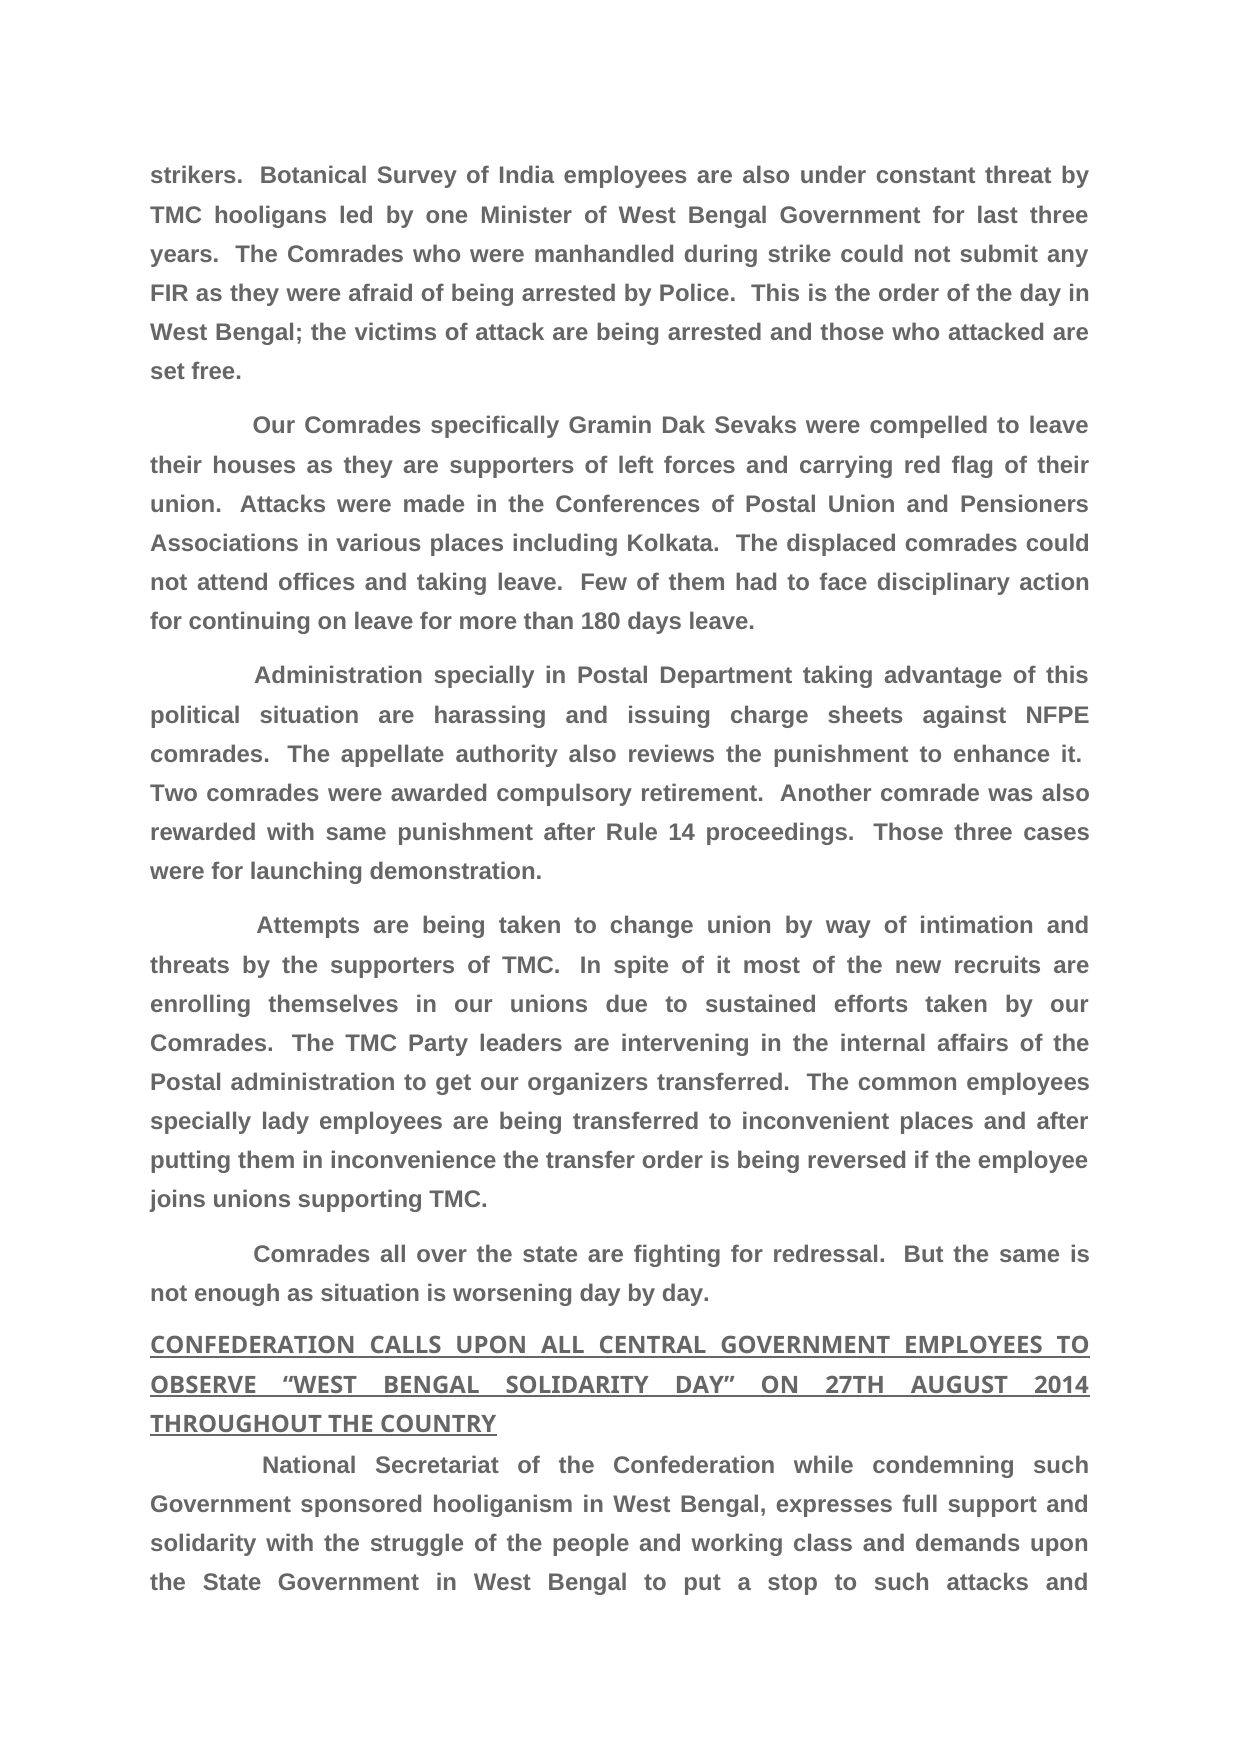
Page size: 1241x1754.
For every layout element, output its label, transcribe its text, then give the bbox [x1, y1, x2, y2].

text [150, 150, 1090, 384]
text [150, 1439, 1090, 1595]
text CONFEDERATION CALLS UPON ALL CENTRAL GOVERNMENT EMPLOYEES TO OBSERVE “WEST BENGAL SOLIDARITY DAY” ON 27TH AUGUST 2014 THROUGHOUT THE COUNTRY [150, 1397, 1090, 1439]
text Comrades all over the state are fighting for redressal. But the same is not enough as situation is worsening day by day. [150, 1228, 1090, 1306]
text CONFEDERATION CALLS UPON ALL CENTRAL GOVERNMENT EMPLOYEES TO OBSERVE “WEST BENGAL SOLIDARITY DAY” ON 27TH AUGUST 2014 THROUGHOUT THE COUNTRY [150, 1358, 1090, 1395]
text Our Comrades specifically Gramin Dak Sevaks were compelled to leave their houses as they are supporters of left forces and carrying red flag of their union. Attacks were made in the Conferences of Postal Union and Pensioners Associations in various places including Kolkata. The displaced comrades could not attend offices and taking leave. Few of them had to face disciplinary action for continuing on leave for more than 180 days leave. [150, 400, 1090, 634]
text CONFEDERATION CALLS UPON ALL CENTRAL GOVERNMENT EMPLOYEES TO OBSERVE “WEST BENGAL SOLIDARITY DAY” ON 27TH AUGUST 2014 THROUGHOUT THE COUNTRY [150, 1322, 1090, 1356]
text Attempts are being taken to change union by way of intimation and threats by the supporters of TMC. In spite of it most of the new recruits are enrolling themselves in our unions due to sustained efforts taken by our Comrades. The TMC Party leaders are intervening in the internal affairs of the Postal administration to get our organizers transferred. The common employees specially lady employees are being transferred to inconvenient places and after putting them in inconvenience the transfer order is being reversed if the employee joins unions supporting TMC. [150, 900, 1090, 1212]
text Administration specially in Postal Department taking advantage of this political situation are harassing and issuing charge sheets against NFPE comrades. The appellate authority also reviews the punishment to enhance it. Two comrades were awarded compulsory retirement. Another comrade was also rewarded with same punishment after Rule 14 proceedings. Those three cases were for launching demonstration. [150, 650, 1090, 884]
